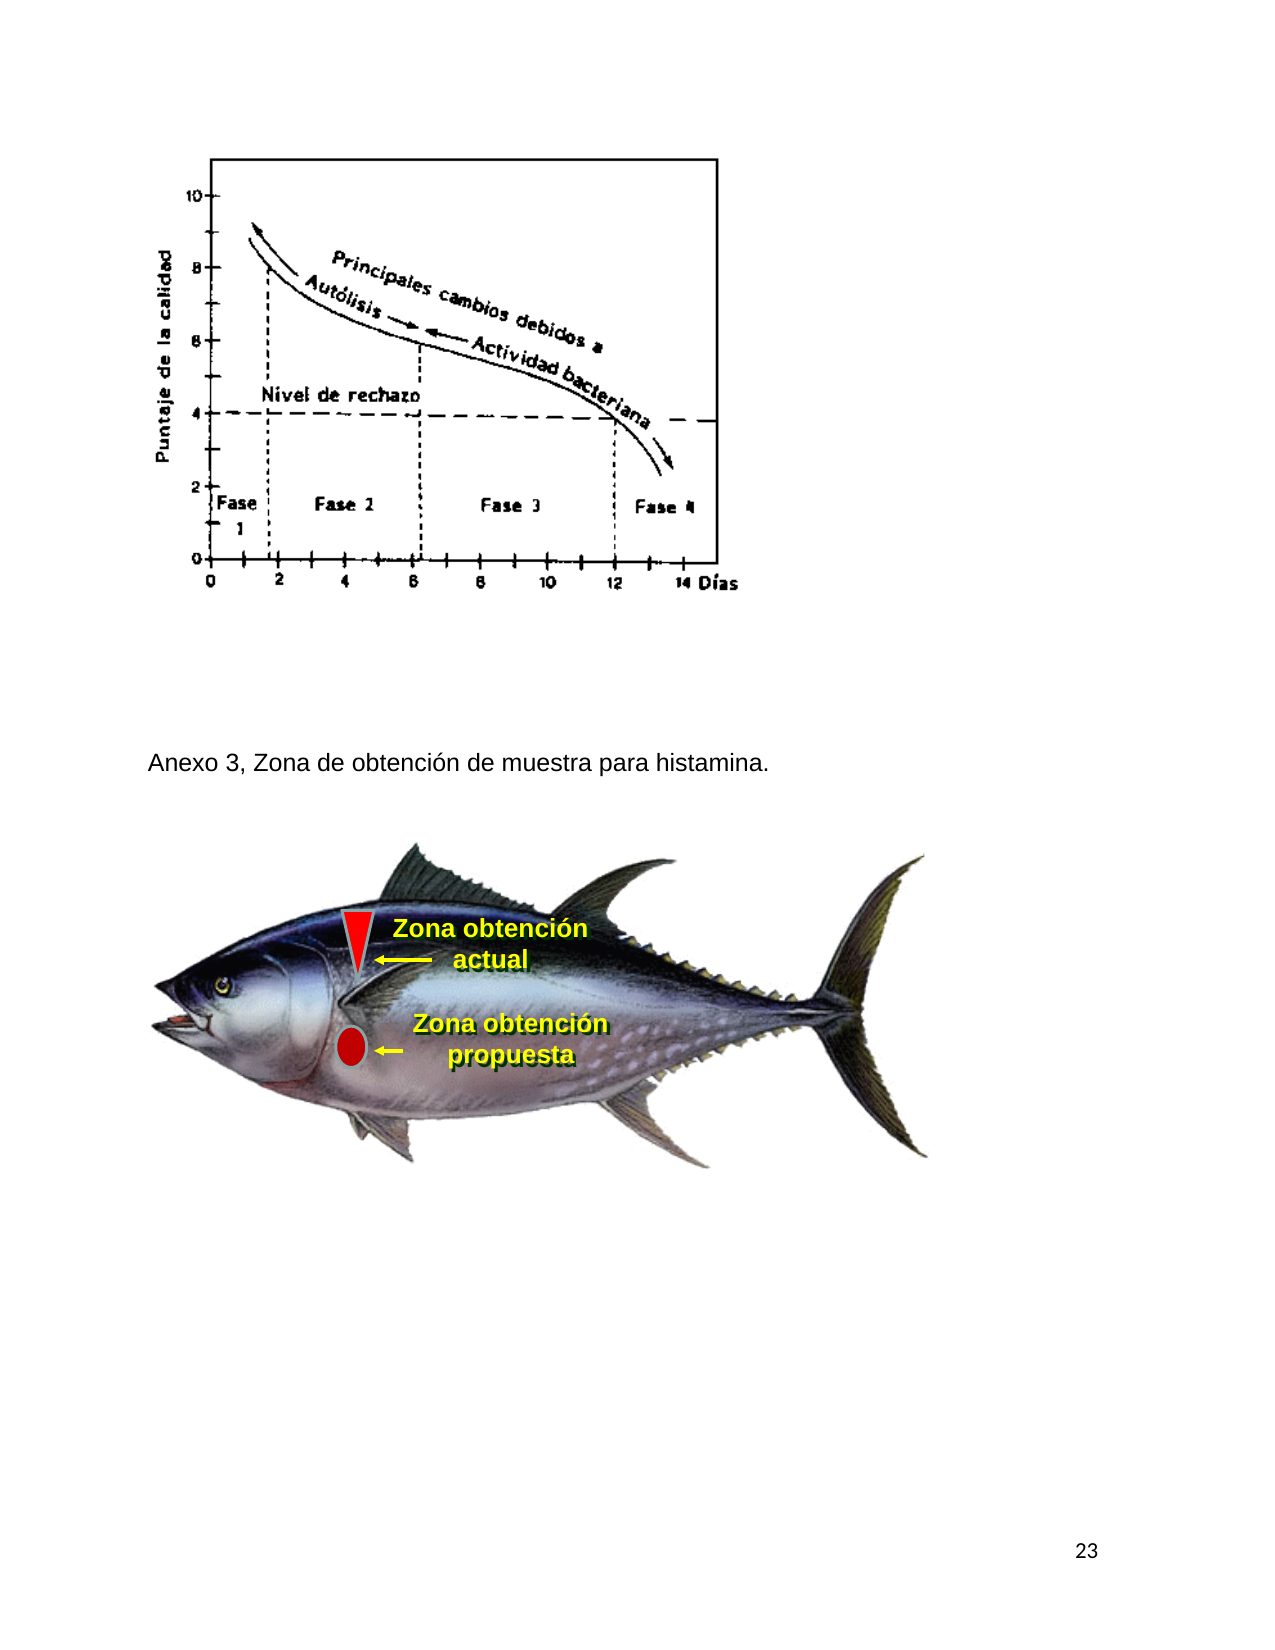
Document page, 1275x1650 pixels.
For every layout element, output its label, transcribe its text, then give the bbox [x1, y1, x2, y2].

text Anexo 3, Zona de obtención de muestra para histamina. [148, 747, 1098, 776]
picture [147, 147, 752, 612]
